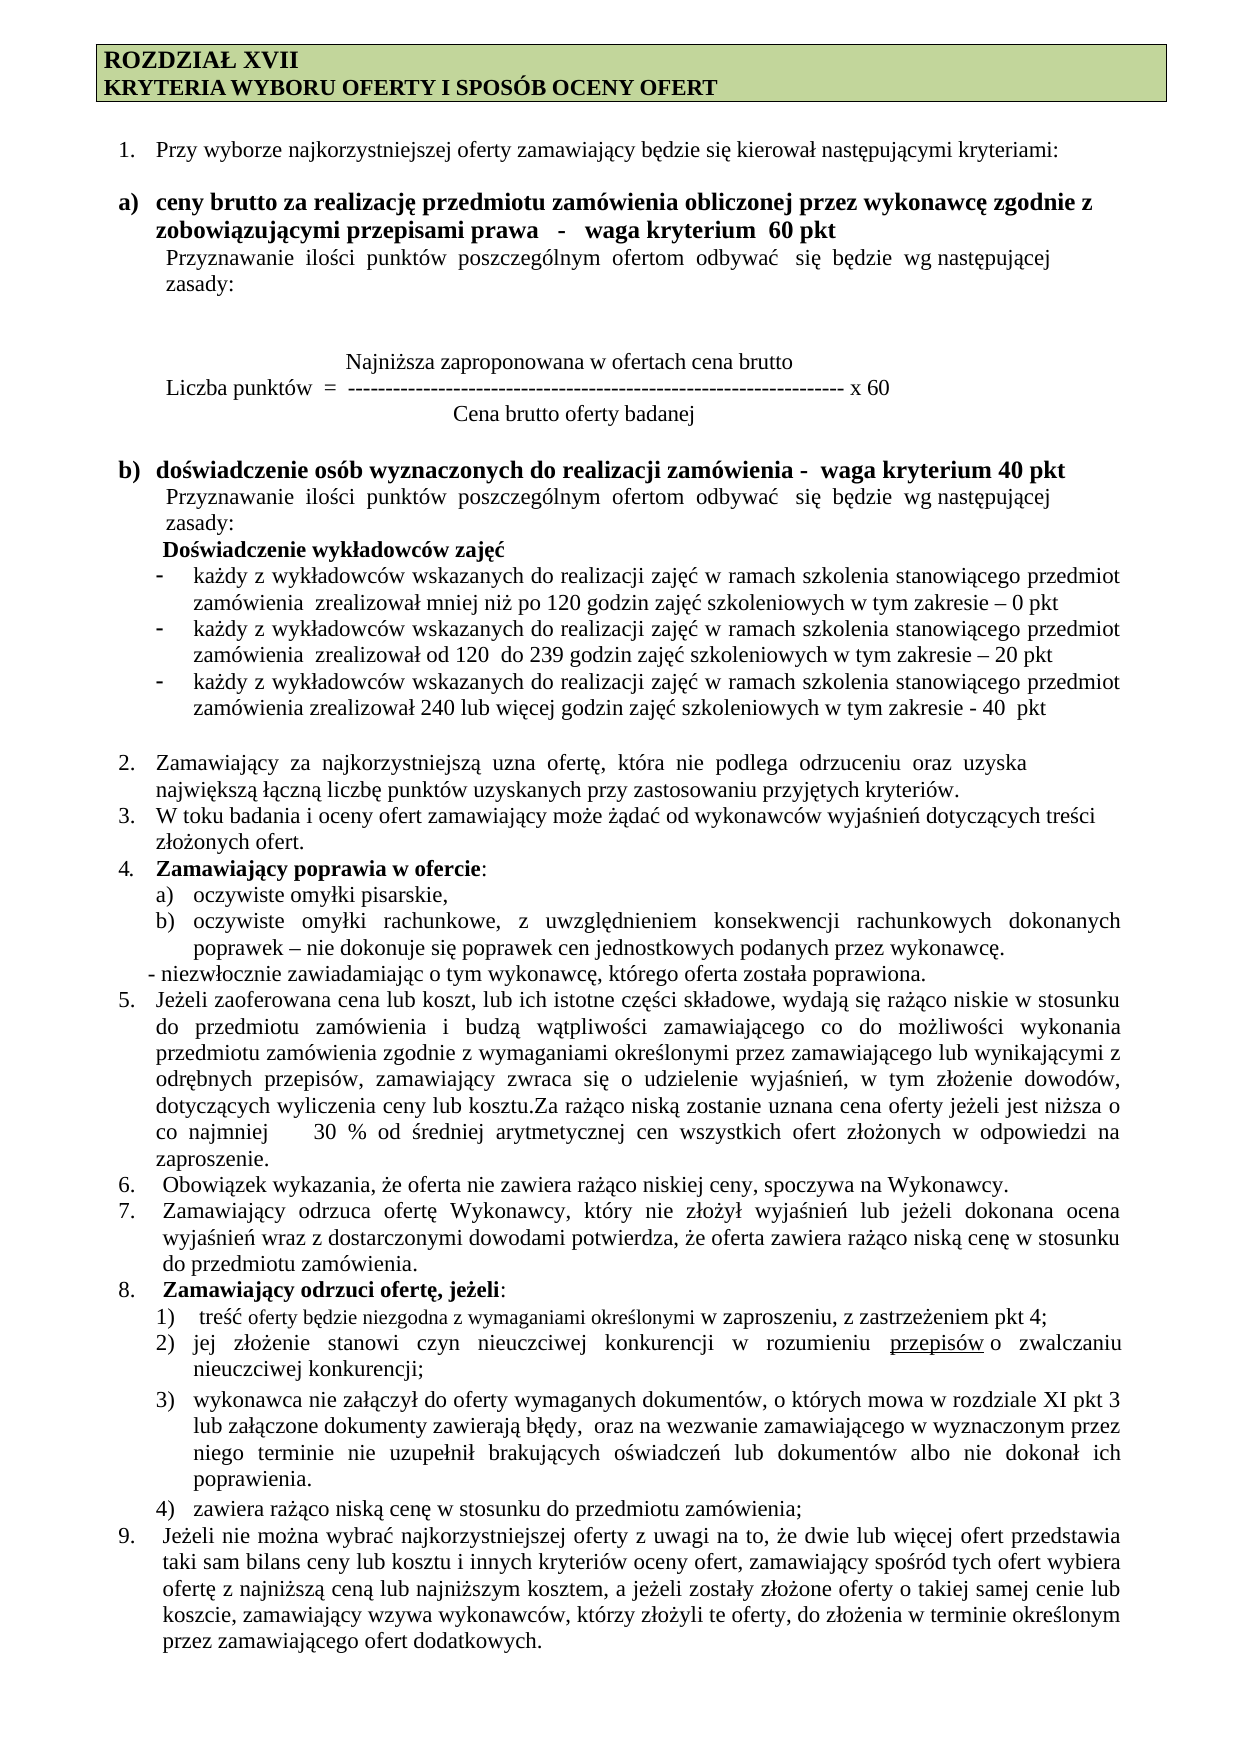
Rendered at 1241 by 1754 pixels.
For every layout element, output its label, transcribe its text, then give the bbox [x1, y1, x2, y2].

list (3treść oferty będzie niezgodna z wymaganiami określonymi w zaproszeniu, z zastrzeżeniem pkt 4; [156, 1303, 1122, 1329]
list Jeżeli zaoferowana cena lub koszt, lub ich istotne części składowe, wydają się rażąco niskie w stosunku do przedmiotu zamówienia i budzą wątpliwości zamawiającego co do możliwości wykonania przedmiotu zamówienia zgodnie z wymaganiami określonymi przez zamawiającego lub wynikającymi z odrębnych przepisów, zamawiający zwraca się o udzielenie wyjaśnień, w tym złożenie dowodów, dotyczących wyliczenia ceny lub kosztu.Za rażąco niską zostanie uznana cena oferty jeżeli jest niższa o co najmniej 30 % od średniej arytmetycznej cen wszystkich ofert złożonych w odpowiedzi na zaproszenie. [118, 986, 1122, 1171]
text - niezwłocznie zawiadamiając o tym wykonawcę, którego oferta została poprawiona. [148, 960, 1122, 986]
text Przyznawanie ilości punktów poszczególnym ofertom odbywać się będzie wg następującej zasady: [166, 244, 1122, 296]
list oczywiste omyłki pisarskie, [156, 881, 1122, 907]
list Zamawiający odrzuca ofertę Wykonawcy, który nie złożył wyjaśnień lub jeżeli dokonana ocena wyjaśnień wraz z dostarczonymi dowodami potwierdza, że oferta zawiera rażąco niską cenę w stosunku do przedmiotu zamówienia. [118, 1197, 1122, 1276]
list Przy wyborze najkorzystniejszej oferty zamawiający będzie się kierował następującymi kryteriami: [118, 136, 1122, 163]
list jej złożenie stanowi czyn nieuczciwej konkurencji w rozumieniu przepisów o zwalczaniu nieuczciwej konkurencji; [156, 1329, 1122, 1382]
list ceny brutto za realizację przedmiotu zamówienia obliczonej przez wykonawcę zgodnie z zobowiązującymi przepisami prawa - waga kryterium 60 pkt [118, 187, 1122, 244]
list każdy z wykładowców wskazanych do realizacji zajęć w ramach szkolenia stanowiącego przedmiot zamówienia zrealizował mniej niż po 120 godzin zajęć szkoleniowych w tym zakresie – 0 pkt [156, 562, 1122, 615]
text Doświadczenie wykładowców zajęć [162, 536, 1122, 562]
text Najniższa zaproponowana w ofertach cena brutto [166, 348, 1122, 374]
list każdy z wykładowców wskazanych do realizacji zajęć w ramach szkolenia stanowiącego przedmiot zamówienia zrealizował 240 lub więcej godzin zajęć szkoleniowych w tym zakresie - 40 pkt [156, 668, 1122, 721]
list Zamawiający odrzuci ofertę, jeżeli: [118, 1276, 1122, 1303]
list doświadczenie osób wyznaczonych do realizacji zamówienia - waga kryterium 40 pkt [118, 455, 1122, 484]
list zawiera rażąco niską cenę w stosunku do przedmiotu zamówienia; [156, 1496, 1122, 1522]
list W toku badania i oceny ofert zamawiający może żądać od wykonawców wyjaśnień dotyczących treści złożonych ofert. [118, 802, 1122, 855]
list wykonawca nie załączył do oferty wymaganych dokumentów, o których mowa w rozdziale XI pkt 3 lub załączone dokumenty zawierają błędy, oraz na wezwanie zamawiającego w wyznaczonym przez niego terminie nie uzupełnił brakujących oświadczeń lub dokumentów albo nie dokonał ich poprawienia. [156, 1386, 1122, 1491]
list Zamawiający poprawia w ofercie: [118, 855, 1122, 881]
list każdy z wykładowców wskazanych do realizacji zajęć w ramach szkolenia stanowiącego przedmiot zamówienia zrealizował od 120 do 239 godzin zajęć szkoleniowych w tym zakresie – 20 pkt [156, 615, 1122, 668]
list Zamawiający za najkorzystniejszą uzna ofertę, która nie podlega odrzuceniu oraz uzyska największą łączną liczbę punktów uzyskanych przy zastosowaniu przyjętych kryteriów. [118, 749, 1122, 802]
list oczywiste omyłki rachunkowe, z uwzględnieniem konsekwencji rachunkowych dokonanych poprawek – nie dokonuje się poprawek cen jednostkowych podanych przez wykonawcę. [156, 907, 1122, 960]
table_header ROZDZIAŁ XVII KRYTERIA WYBORU OFERTY I SPOSÓB OCENY OFERT [97, 45, 1166, 101]
text Przyznawanie ilości punktów poszczególnym ofertom odbywać się będzie wg następującej zasady: [166, 484, 1122, 536]
text Cena brutto oferty badanej [166, 400, 1122, 426]
text Liczba punktów = ------------------------------------------------------------------ x 60 [166, 374, 1122, 400]
list Obowiązek wykazania, że oferta nie zawiera rażąco niskiej ceny, spoczywa na Wykonawcy. [118, 1171, 1122, 1197]
list (382) (383)Jeżeli nie można wybrać najkorzystniejszej oferty z uwagi na to, że dwie lub więcej ofert przedstawia taki sam bilans ceny lub kosztu i innych kryteriów oceny ofert, zamawiający spośród tych ofert wybiera ofertę z najniższą ceną lub najniższym kosztem, a jeżeli zostały złożone oferty o takiej samej cenie lub koszcie, zamawiający wzywa wykonawców, którzy złożyli te oferty, do złożenia w terminie określonym przez zamawiającego ofert dodatkowych. [118, 1522, 1122, 1654]
